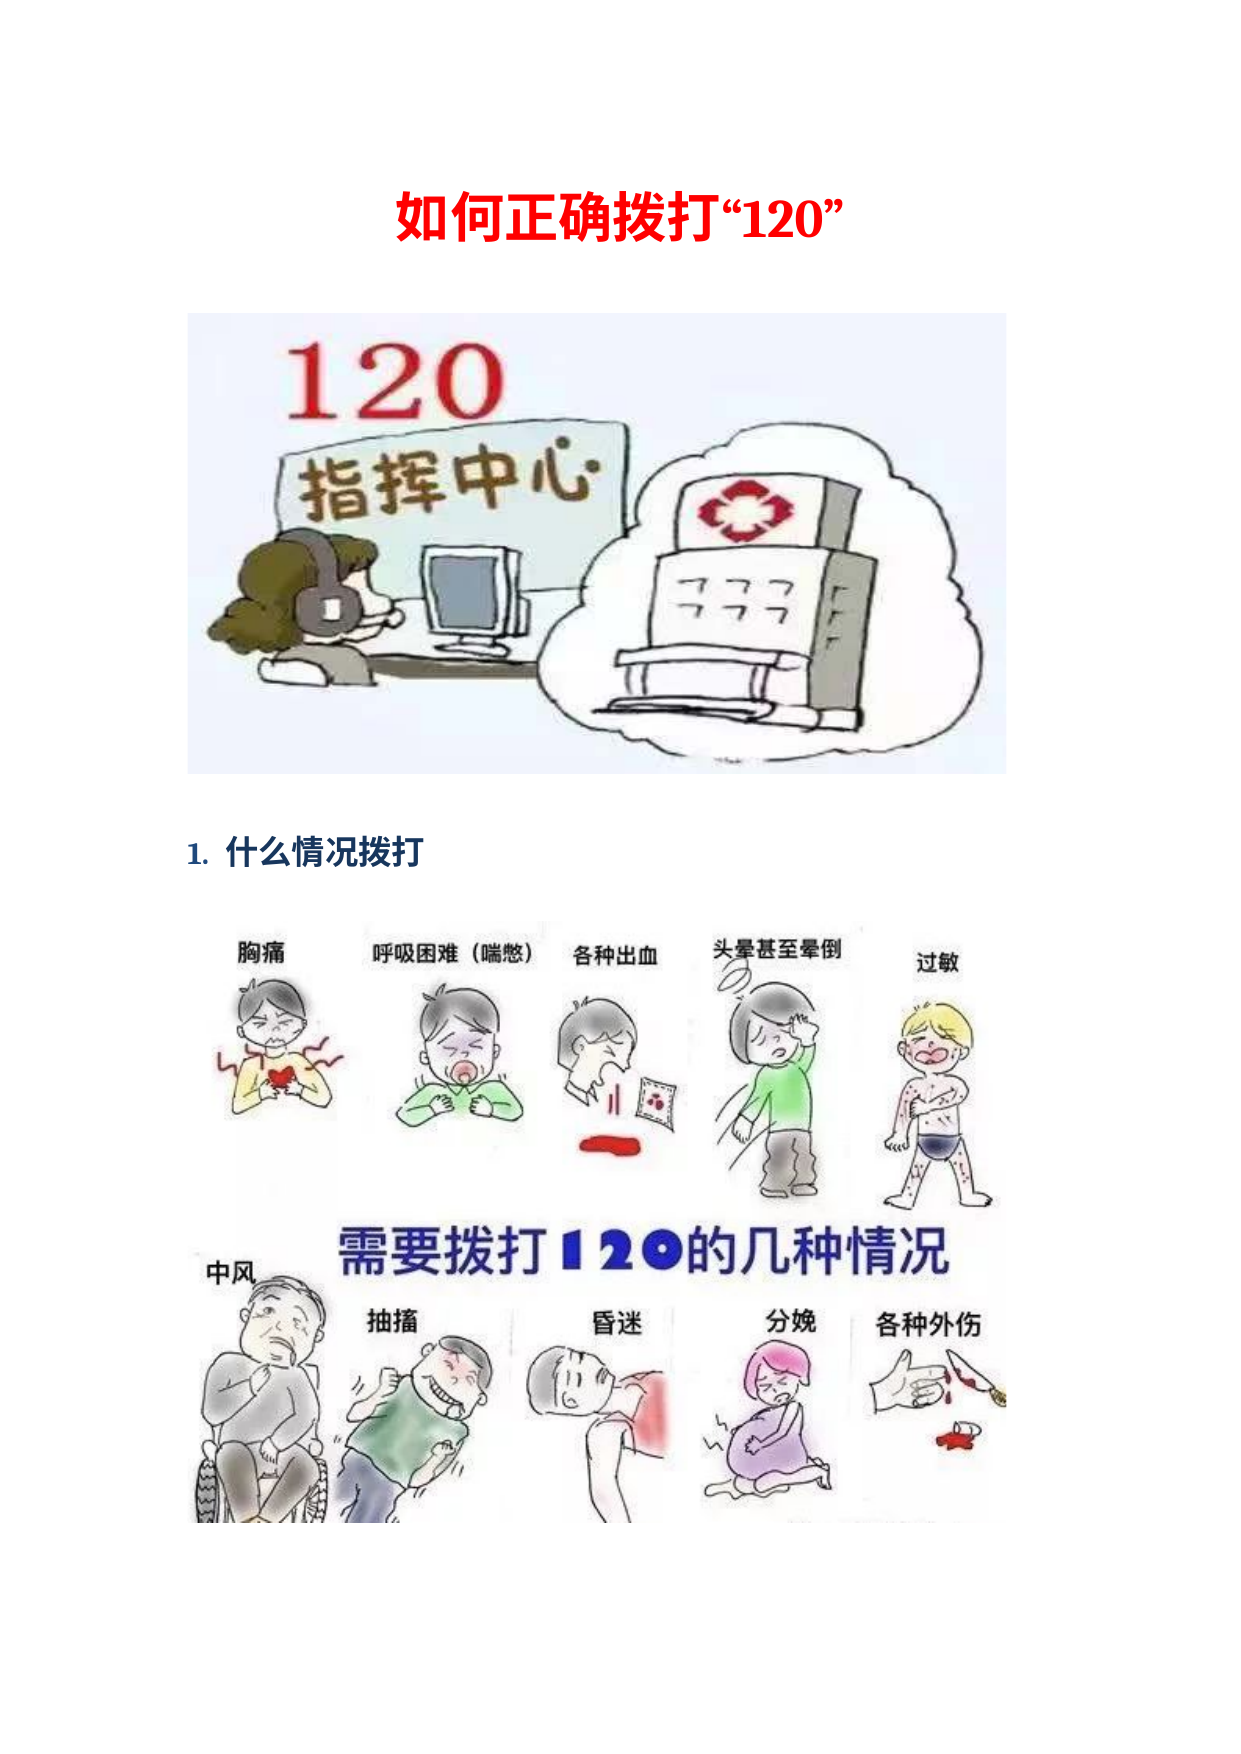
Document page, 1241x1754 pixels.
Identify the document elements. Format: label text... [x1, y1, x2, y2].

title 如何正确拨打“120” [187, 175, 1053, 253]
picture [187, 313, 1007, 774]
picture [187, 921, 1007, 1523]
subtitle 什么情况拨打 [187, 826, 1053, 874]
